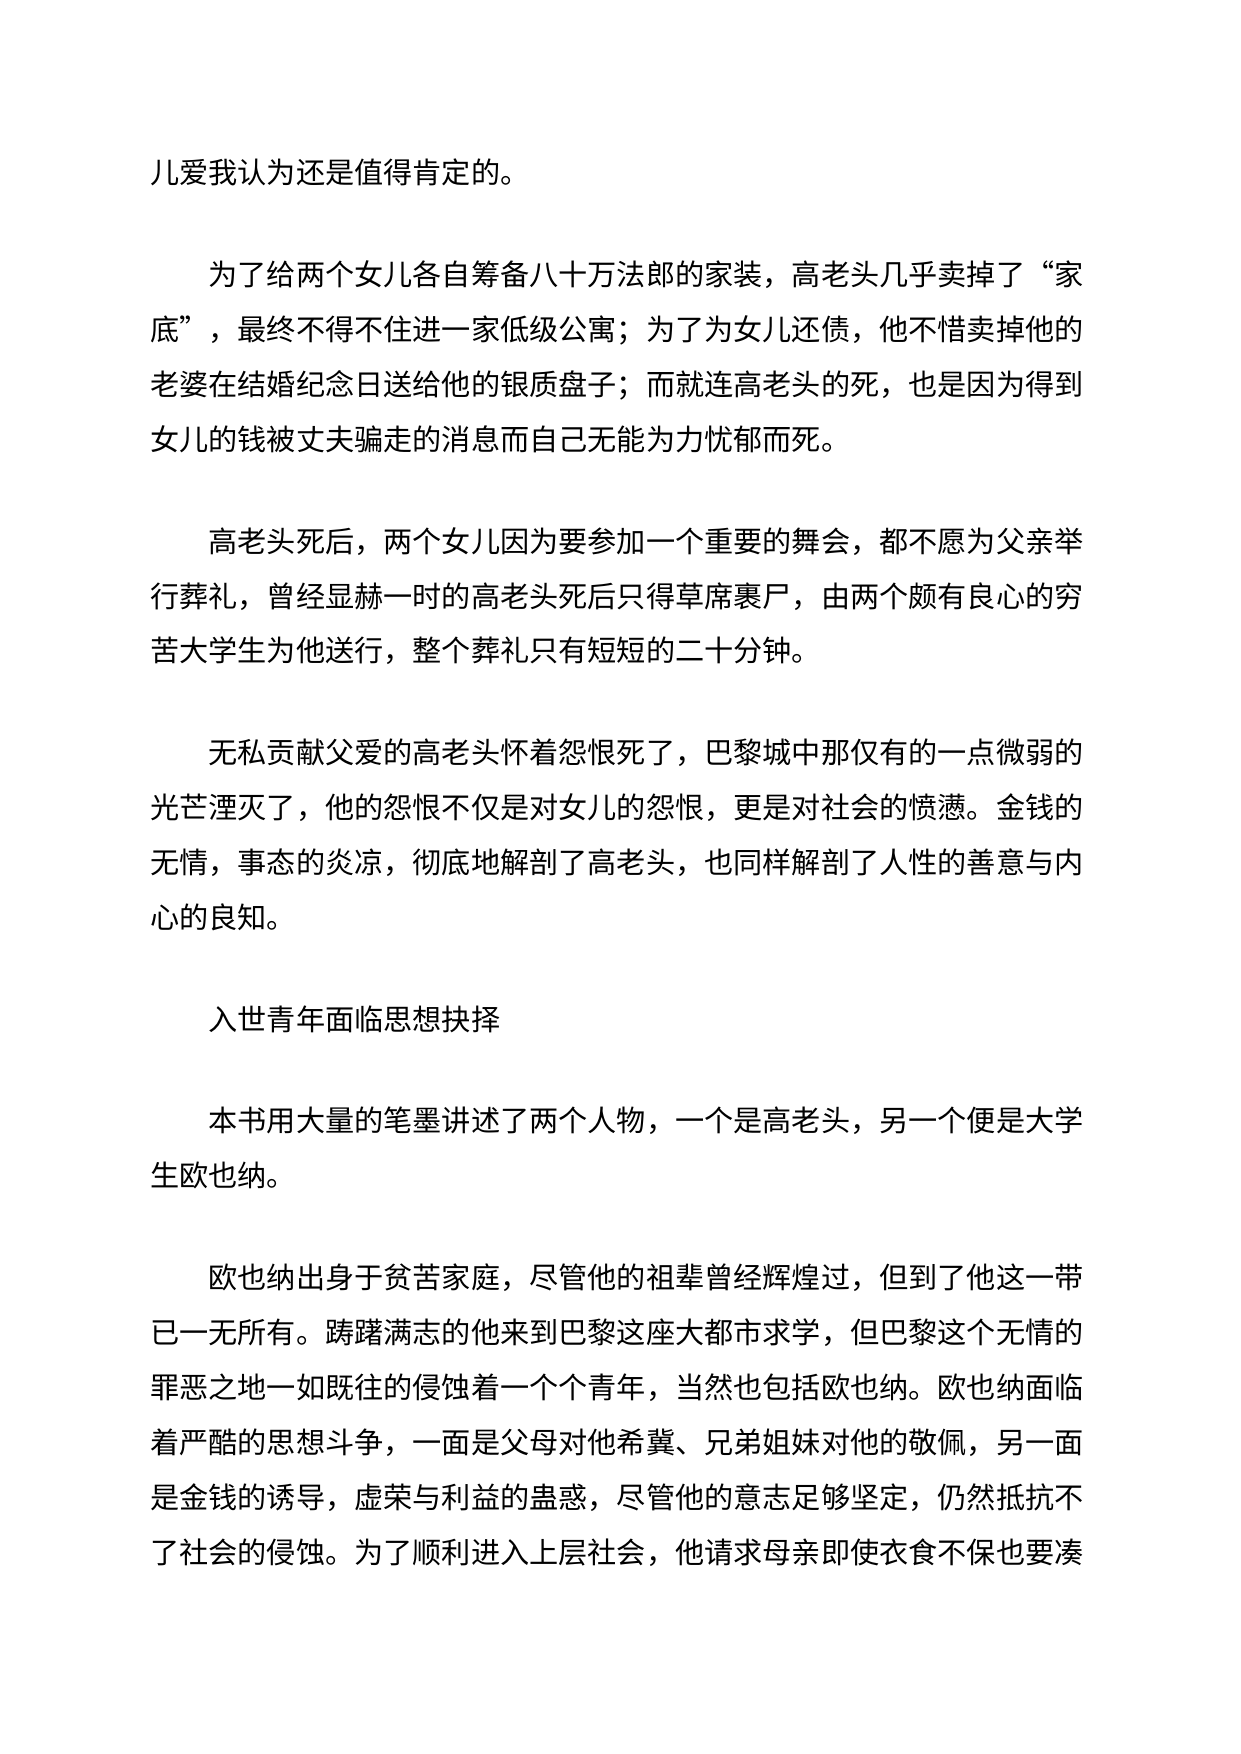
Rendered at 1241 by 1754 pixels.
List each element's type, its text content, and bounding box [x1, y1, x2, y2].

text 入世青年面临思想抉择 [150, 996, 1090, 1038]
text 为了给两个女儿各自筹备八十万法郎的家装，高老头几乎卖掉了“家底”，最终不得不住进一家低级公寓；为了为女儿还债，他不惜卖掉他的老婆在结婚纪念日送给他的银质盘子；而就连高老头的死，也是因为得到女儿的钱被丈夫骗走的消息而自己无能为力忧郁而死。 [150, 252, 1090, 459]
text 无私贡献父爱的高老头怀着怨恨死了，巴黎城中那仅有的一点微弱的光芒湮灭了，他的怨恨不仅是对女儿的怨恨，更是对社会的愤懑。金钱的无情，事态的炎凉，彻底地解剖了高老头，也同样解剖了人性的善意与内心的良知。 [150, 730, 1090, 937]
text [150, 150, 1090, 192]
text 高老头死后，两个女儿因为要参加一个重要的舞会，都不愿为父亲举行葬礼，曾经显赫一时的高老头死后只得草席裹尸，由两个颇有良心的穷苦大学生为他送行，整个葬礼只有短短的二十分钟。 [150, 518, 1090, 670]
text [150, 1255, 1090, 1571]
text 本书用大量的笔墨讲述了两个人物，一个是高老头，另一个便是大学生欧也纳。 [150, 1098, 1090, 1195]
